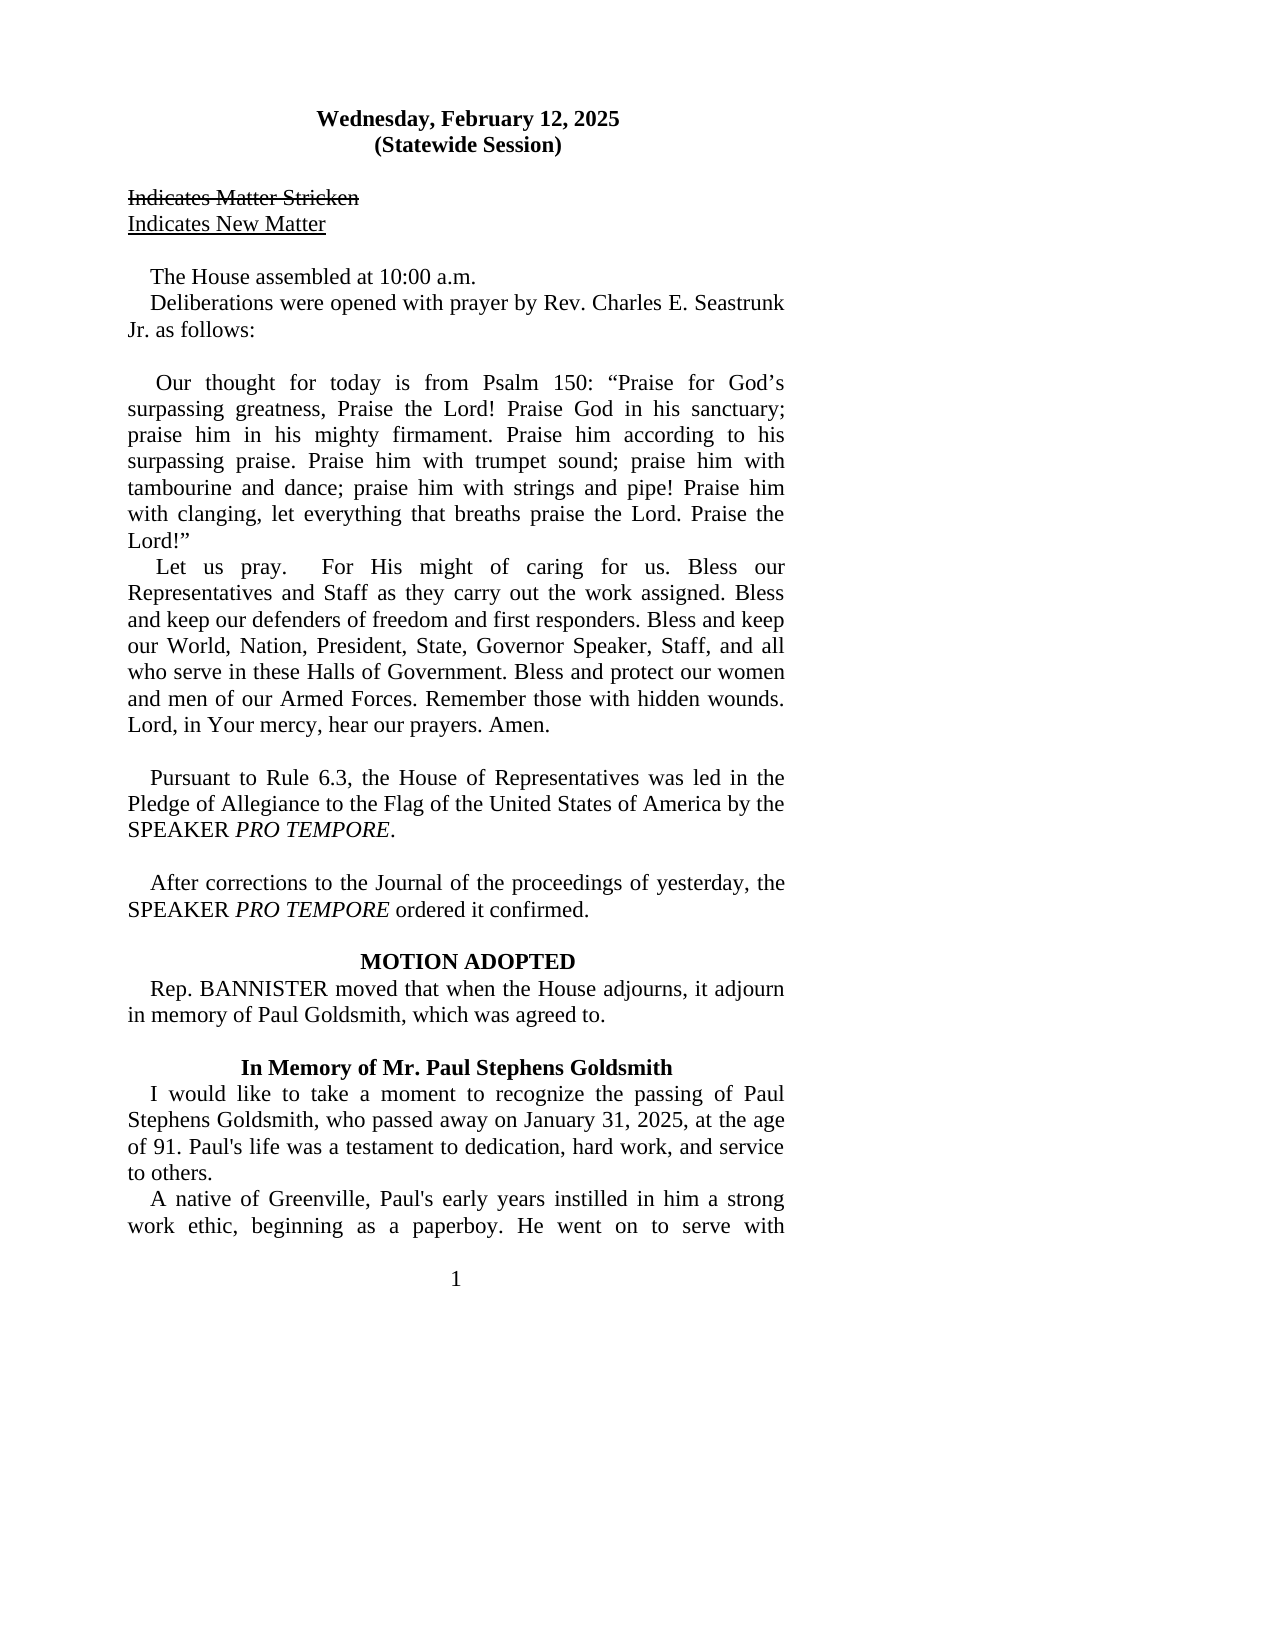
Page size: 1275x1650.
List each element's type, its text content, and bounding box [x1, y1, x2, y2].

text Indicates Matter Stricken [127, 184, 786, 210]
text In Memory of Mr. Paul Stephens Goldsmith [127, 1054, 786, 1080]
text Rep. BANNISTER moved that when the House adjourns, it adjourn in memory of Paul Goldsmith, which was agreed to. [127, 975, 786, 1027]
text The House assembled at 10:00 a.m. [127, 263, 786, 289]
text I would like to take a moment to recognize the passing of Paul Stephens Goldsmith, who passed away on January 31, 2025, at the age of 91. Paul's life was a testament to dedication, hard work, and service to others. [127, 1080, 786, 1186]
text Pursuant to Rule 6.3, the House of Representatives was led in the Pledge of Allegiance to the Flag of the United States of America by the SPEAKER PRO TEMPORE. [127, 764, 786, 843]
text Let us pray. For His might of caring for us. Bless our Representatives and Staff as they carry out the work assigned. Bless and keep our defenders of freedom and first responders. Bless and keep our World, Nation, President, State, Governor Speaker, Staff, and all who serve in these Halls of Government. Bless and protect our women and men of our Armed Forces. Remember those with hidden wounds. Lord, in Your mercy, hear our prayers. Amen. [127, 553, 786, 737]
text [127, 1186, 786, 1238]
text Deliberations were opened with prayer by Rev. Charles E. Seastrunk Jr. as follows: [127, 289, 786, 342]
text MOTION ADOPTED [127, 948, 786, 975]
text Indicates New Matter [127, 210, 786, 237]
text Our thought for today is from Psalm 150: “Praise for God’s surpassing greatness, Praise the Lord! Praise God in his sanctuary; praise him in his mighty firmament. Praise him according to his surpassing praise. Praise him with trumpet sound; praise him with tambourine and dance; praise him with strings and pipe! Praise him with clanging, let everything that breaths praise the Lord. Praise the Lord!” [127, 368, 786, 553]
text After corrections to the Journal of the proceedings of yesterday, the SPEAKER PRO TEMPORE ordered it confirmed. [127, 869, 786, 922]
